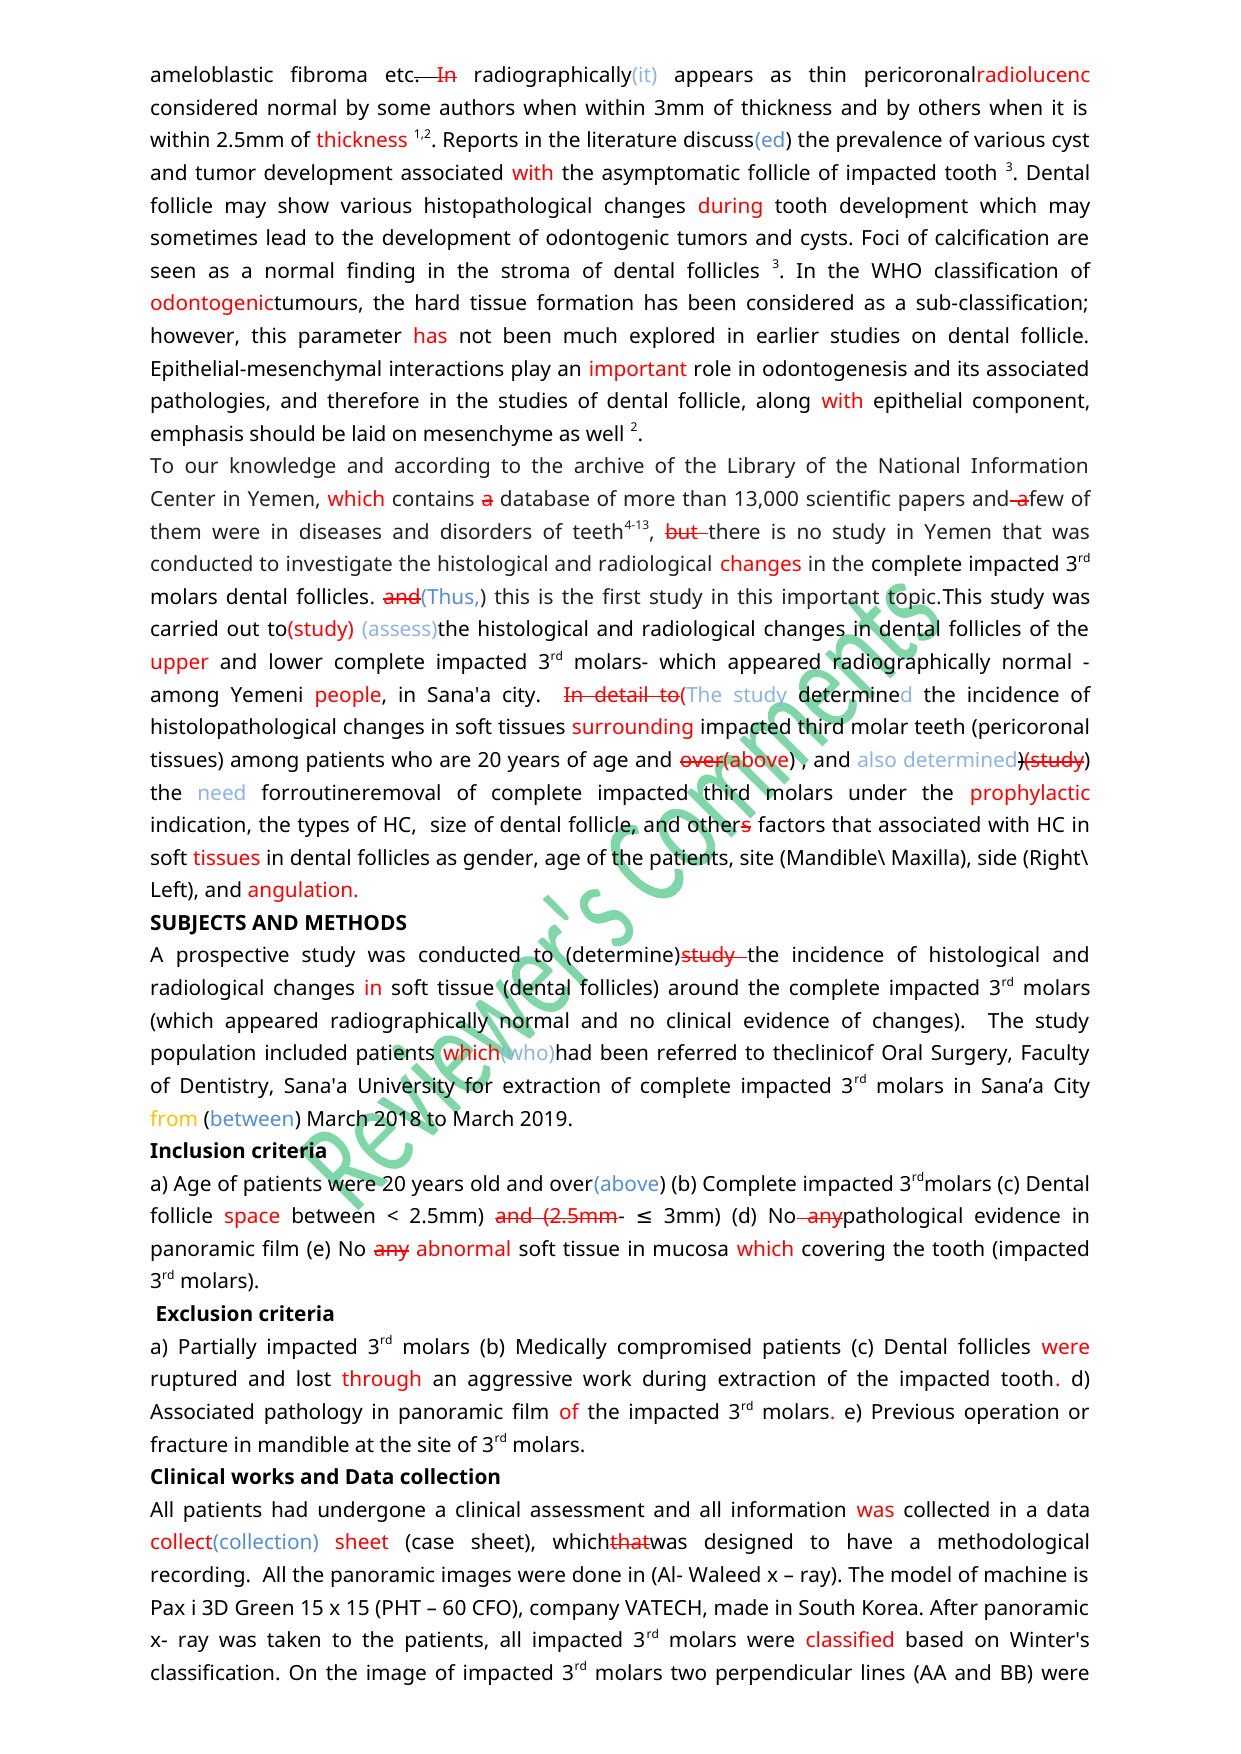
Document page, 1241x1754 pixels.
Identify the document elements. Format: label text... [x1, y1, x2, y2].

text To our knowledge and according to the archive of the Library of the National Information Center in Yemen, which contains a database of more than 13,000 scientific papers and afew of them were in diseases and disorders of teeth4-13, but there is no study in Yemen that was conducted to investigate the histological and radiological changes in the complete impacted 3rd molars dental follicles. and(Thus,) this is the first study in this important topic.This study was carried out to(study) (assess)the histological and radiological changes in dental follicles of the upper and lower complete impacted 3rd molars- which appeared radiographically normal - among Yemeni people, in Sana'a city. In detail to(The study determined the incidence of histolopathological changes in soft tissues surrounding impacted third molar teeth (pericoronal tissues) among patients who are 20 years of age and over(above) , and also determined)(study) the need forroutineremoval of complete impacted third molars under the prophylactic indication, the types of HC, size of dental follicle, and others factors that associated with HC in soft tissues in dental follicles as gender, age of the patients, site (Mandible\ Maxilla), side (Right\ Left), and angulation. [150, 452, 1090, 904]
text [150, 1495, 1090, 1686]
text Inclusion criteria [150, 1136, 1090, 1165]
text a) Age of patients were 20 years old and over(above) (b) Complete impacted 3rdmolars (c) Dental follicle space between < 2.5mm) and (2.5mm- ≤ 3mm) (d) No anypathological evidence in panoramic film (e) No any abnormal soft tissue in mucosa which covering the tooth (impacted 3rd molars). [150, 1169, 1090, 1295]
text A prospective study was conducted to (determine)study the incidence of histological and radiological changes in soft tissue (dental follicles) around the complete impacted 3rd molars (which appeared radiographically normal and no clinical evidence of changes). The study population included patients which(who)had been referred to theclinicof Oral Surgery, Faculty of Dentistry, Sana'a University for extraction of complete impacted 3rd molars in Sana’a City from (between) March 2018 to March 2019. [150, 941, 1090, 1132]
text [150, 60, 1090, 447]
text a) Partially impacted 3rd molars (b) Medically compromised patients (c) Dental follicles were ruptured and lost through an aggressive work during extraction of the impacted tooth. d) Associated pathology in panoramic film of the impacted 3rd molars. e) Previous operation or fracture in mandible at the site of 3rd molars. [150, 1332, 1090, 1458]
text Clinical works and Data collection [150, 1462, 1090, 1491]
text Exclusion criteria [150, 1299, 1090, 1328]
text SUBJECTS AND METHODS [150, 908, 1090, 936]
